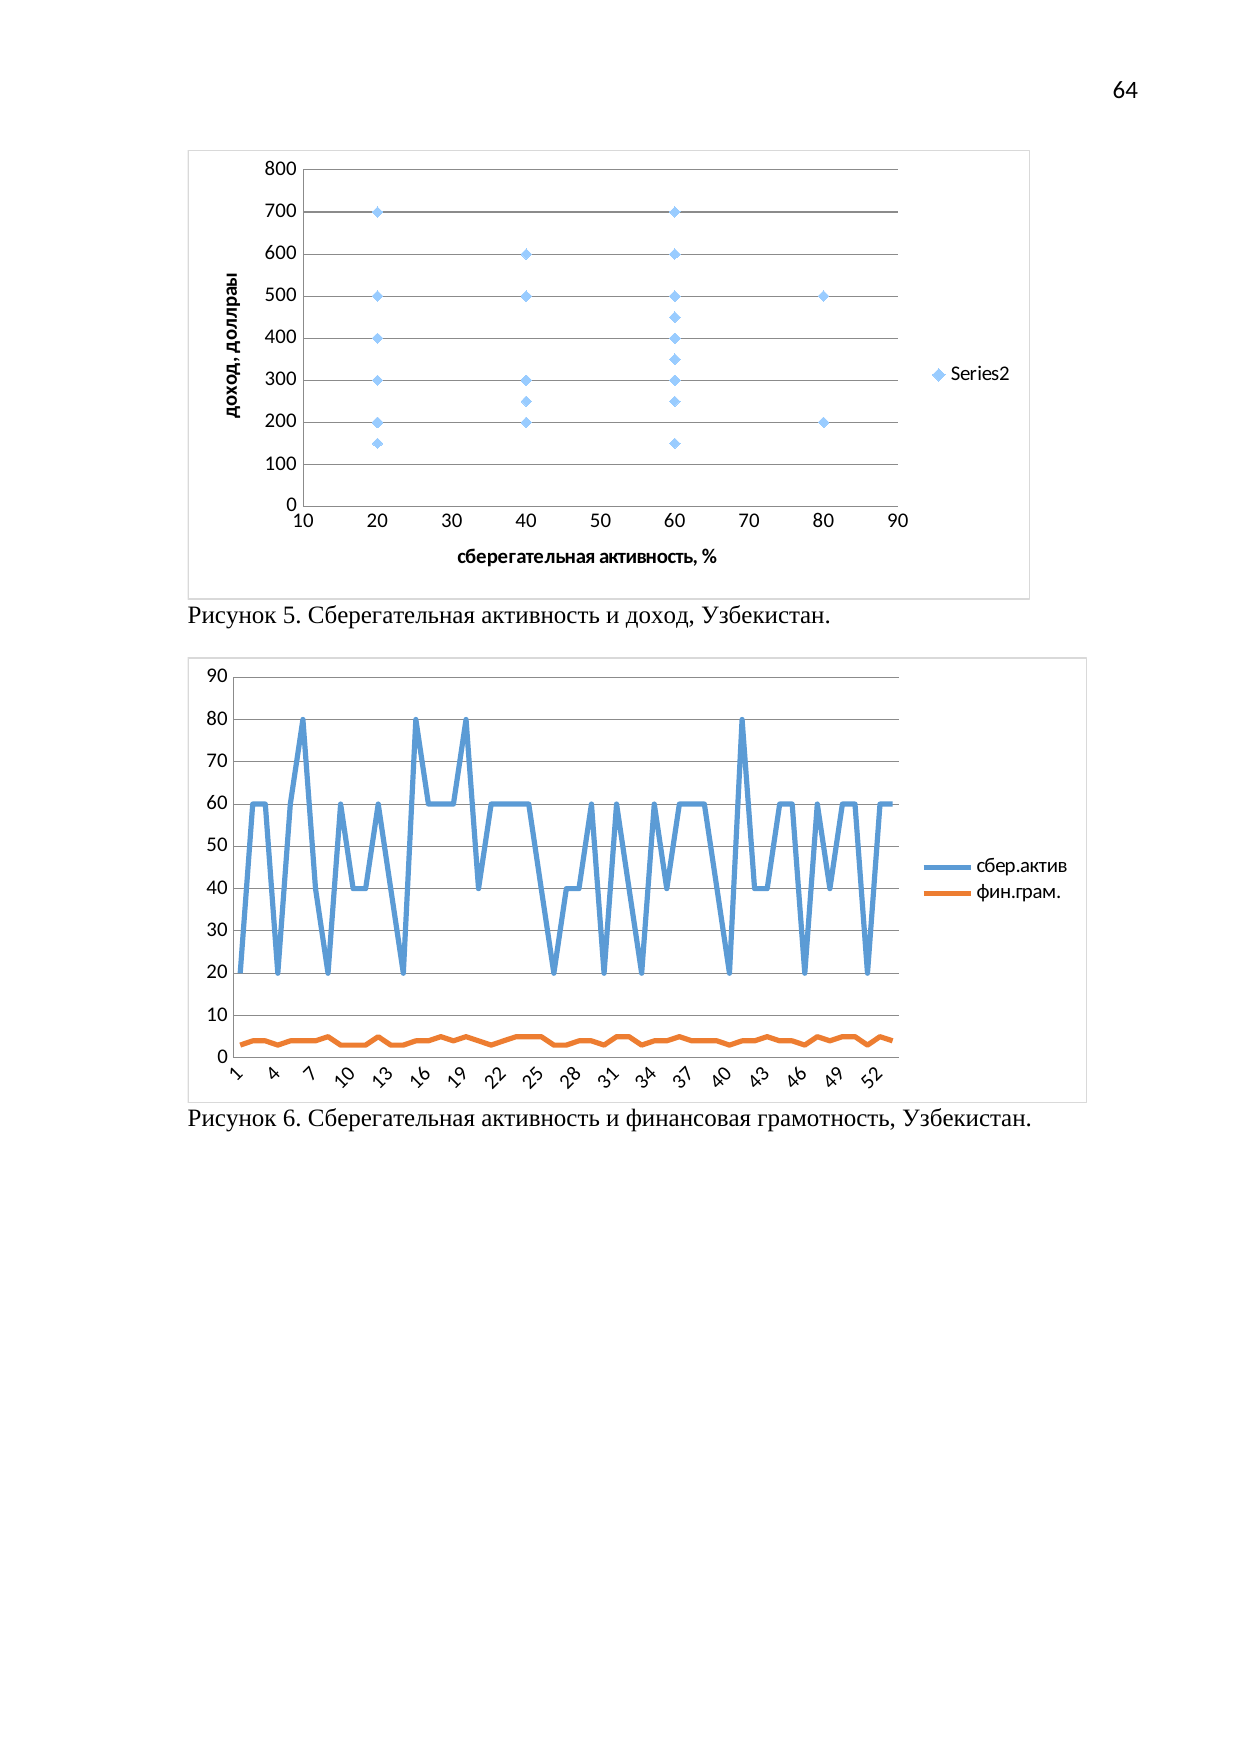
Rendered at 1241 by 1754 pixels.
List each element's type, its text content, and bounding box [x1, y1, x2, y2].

text Рисунок 6. Сберегательная активность и финансовая грамотность, Узбекистан. [187, 1103, 1138, 1132]
text Рисунок 5. Сберегательная активность и доход, Узбекистан. [187, 600, 1138, 629]
